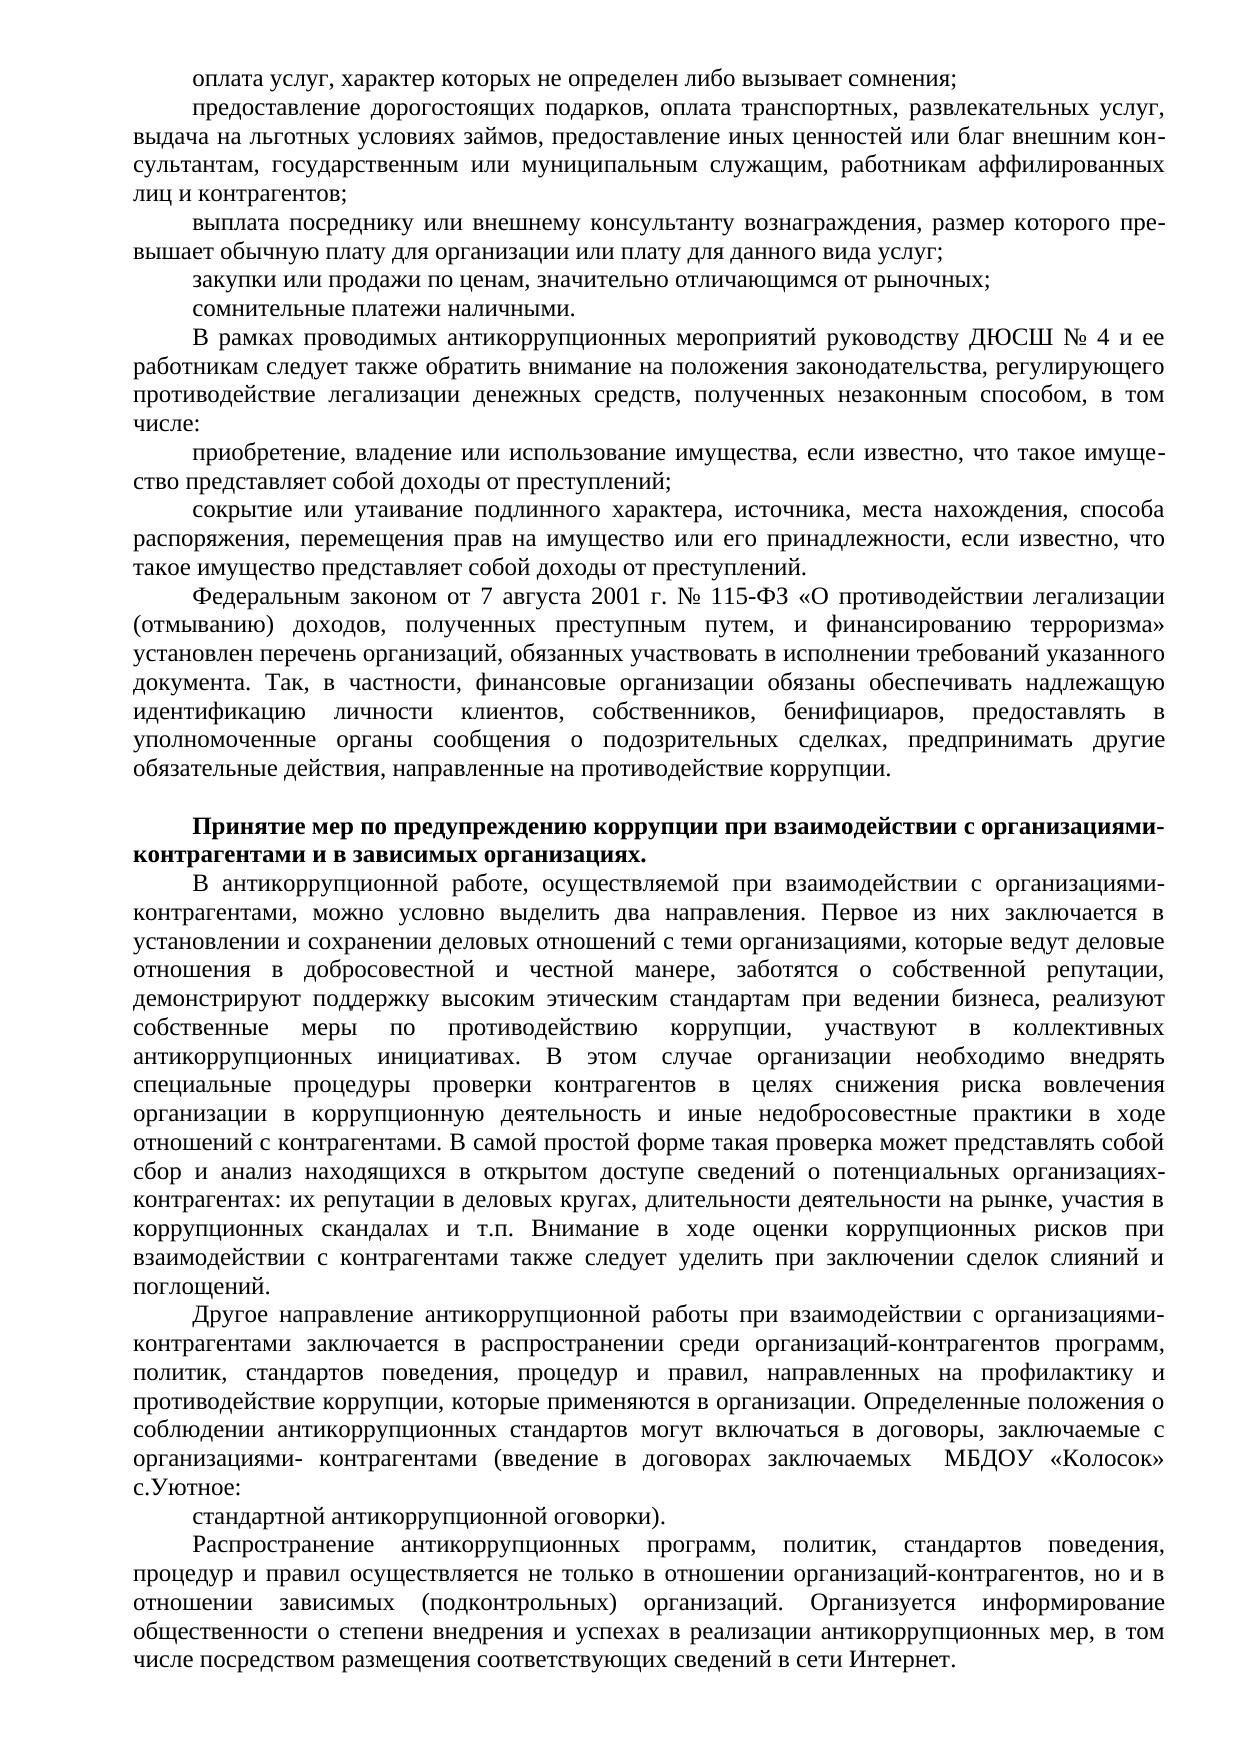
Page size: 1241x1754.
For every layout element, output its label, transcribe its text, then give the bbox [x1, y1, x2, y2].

text Другое направление антикоррупционной работы при взаимодействии с организациями-контрагентами заключается в распространении среди организаций-контрагентов программ, политик, стандартов поведения, процедур и правил, направленных на профилактику и противодействие коррупции, которые применяются в организации. Определенные положения о соблюдении антикоррупционных стандартов могут включаться в договоры, заключаемые с организациями- контрагентами (введение в договорах заключаемых МБДОУ «Колосок» с.Уютное: [133, 1299, 1166, 1501]
text стандартной антикоррупционной оговорки). [133, 1501, 1166, 1529]
text Распространение антикоррупционных программ, политик, стандартов поведения, процедур и правил осуществляется не только в отношении организаций-контрагентов, но и в отношении зависимых (подконтрольных) организаций. Организуется информирование общественности о степени внедрения и успехах в реализации антикоррупционных мер, в том числе посредством размещения соответствующих сведений в сети Интернет. [133, 1529, 1166, 1673]
text сокрытие или утаивание подлинного характера, источника, места нахождения, способа распоряжения, перемещения прав на имущество или его принадлежности, если известно, что такое имущество представляет собой доходы от преступлений. [133, 494, 1166, 581]
text сомнительные платежи наличными. [133, 293, 1166, 322]
text закупки или продажи по ценам, значительно отличающимся от рыночных; [133, 264, 1166, 293]
text Принятие мер по предупреждению коррупции при взаимодействии с организациями-контрагентами и в зависимых организациях. [133, 811, 1166, 868]
text предоставление дорогостоящих подарков, оплата транспортных, развлекательных услуг, выдача на льготных условиях займов, предоставление иных ценностей или благ внешним консультантам, государственным или муниципальным служащим, работникам аффилированных лиц и контрагентов; [133, 92, 1166, 207]
text оплата услуг, характер которых не определен либо вызывает сомнения; [133, 63, 1166, 92]
text выплата посреднику или внешнему консультанту вознаграждения, размер которого превышает обычную плату для организации или плату для данного вида услуг; [133, 207, 1166, 264]
text приобретение, владение или использование имущества, если известно, что такое имущество представляет собой доходы от преступлений; [133, 437, 1166, 494]
text В рамках проводимых антикоррупционных мероприятий руководству ДЮСШ № 4 и ее работникам следует также обратить внимание на положения законодательства, регулирующего противодействие легализации денежных средств, полученных незаконным способом, в том числе: [133, 322, 1166, 437]
text Федеральным законом от 7 августа 2001 г. № 115-ФЗ «О противодействии легализации (отмыванию) доходов, полученных преступным путем, и финансированию терроризма» установлен перечень организаций, обязанных участвовать в исполнении требований указанного документа. Так, в частности, финансовые организации обязаны обеспечивать надлежащую идентификацию личности клиентов, собственников, бенифициаров, предоставлять в уполномоченные органы сообщения о подозрительных сделках, предпринимать другие обязательные действия, направленные на противодействие коррупции. [133, 581, 1166, 782]
text В антикоррупционной работе, осуществляемой при взаимодействии с организациями-контрагентами, можно условно выделить два направления. Первое из них заключается в установлении и сохранении деловых отношений с теми организациями, которые ведут деловые отношения в добросовестной и честной манере, заботятся о собственной репутации, демонстрируют поддержку высоким этическим стандартам при ведении бизнеса, реализуют собственные меры по противодействию коррупции, участвуют в коллективных антикоррупционных инициативах. В этом случае организации необходимо внедрять специальные процедуры проверки контрагентов в целях снижения риска вовлечения организации в коррупционную деятельность и иные недобросовестные практики в ходе отношений с контрагентами. В самой простой форме такая проверка может представлять собой сбор и анализ находящихся в открытом доступе сведений о потенциальных организациях-контрагентах: их репутации в деловых кругах, длительности деятельности на рынке, участия в коррупционных скандалах и т.п. Внимание в ходе оценки коррупционных рисков при взаимодействии с контрагентами также следует уделить при заключении сделок слияний и поглощений. [133, 868, 1166, 1299]
